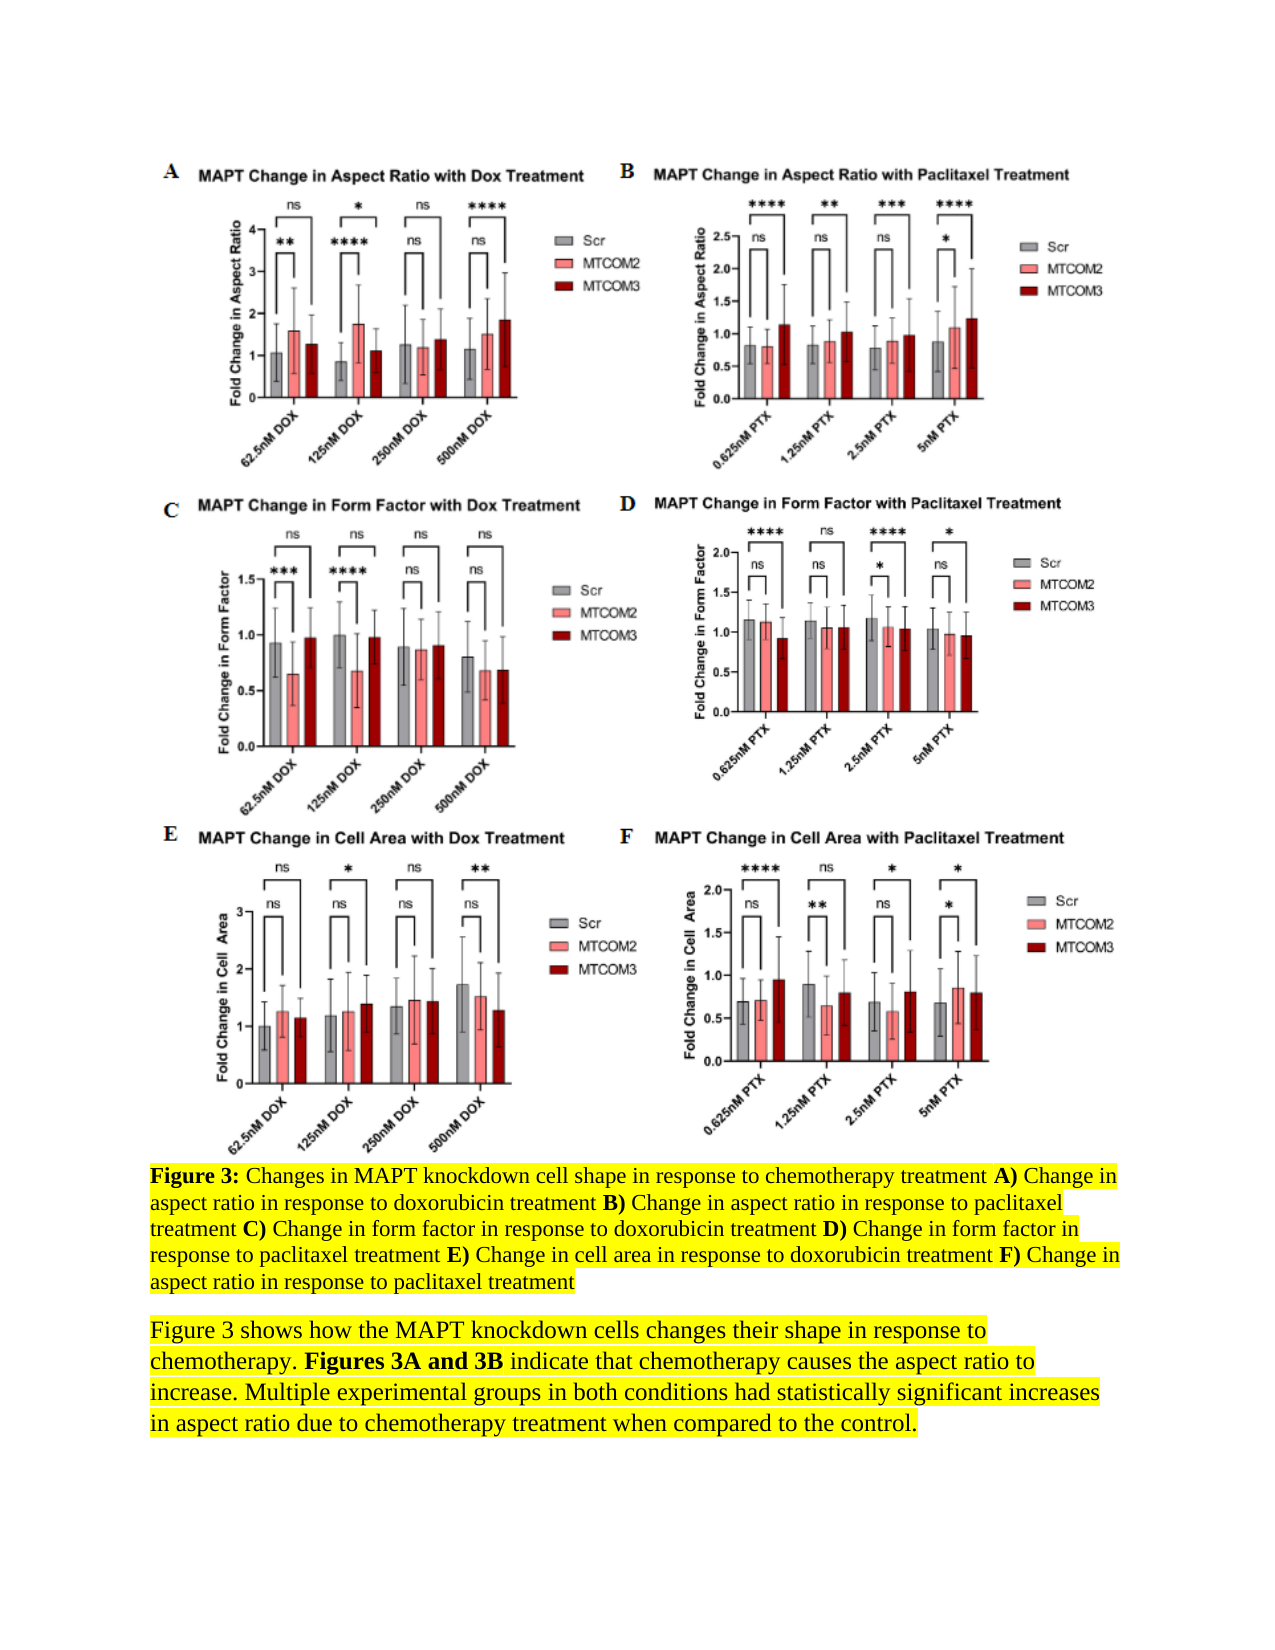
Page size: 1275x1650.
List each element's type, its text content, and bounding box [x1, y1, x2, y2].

text Figure 3 shows how the MAPT knockdown cells changes their shape in response to chemotherapy. Figures 3A and 3B indicate that chemotherapy causes the aspect ratio to increase. Multiple experimental groups in both conditions had statistically significant increases in aspect ratio due to chemotherapy treatment when compared to the control. [150, 1315, 1125, 1437]
picture [150, 150, 1125, 1163]
text Figure 3: Changes in MAPT knockdown cell shape in response to chemotherapy treatment A) Change in aspect ratio in response to doxorubicin treatment B) Change in aspect ratio in response to paclitaxel treatment C) Change in form factor in response to doxorubicin treatment D) Change in form factor in response to paclitaxel treatment E) Change in cell area in response to doxorubicin treatment F) Change in aspect ratio in response to paclitaxel treatment [575, 1163, 1125, 1294]
